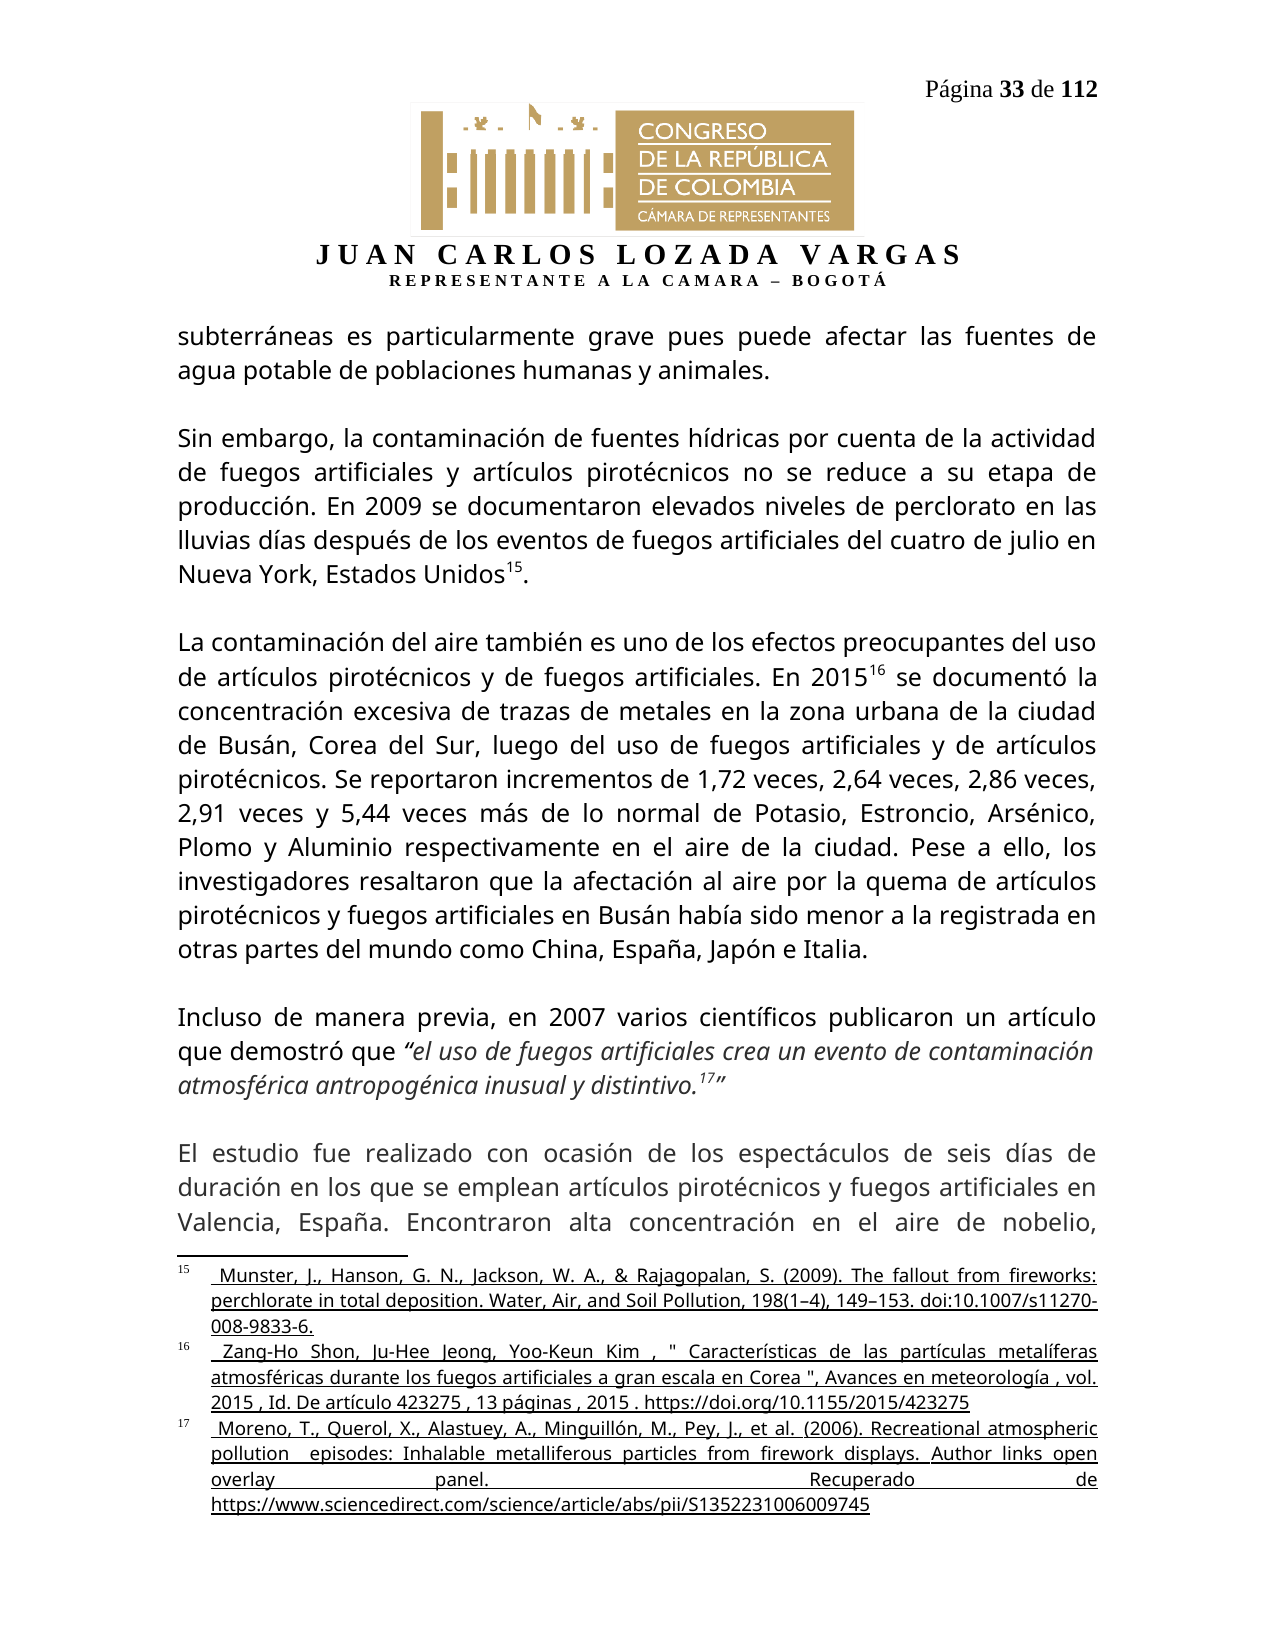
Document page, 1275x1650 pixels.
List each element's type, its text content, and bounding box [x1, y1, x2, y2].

text Incluso de manera previa, en 2007 varios científicos publicaron un artículo que demostró que “el uso de fuegos artificiales crea un evento de contaminación atmosférica antropogénica inusual y distintivo.” [177, 1000, 1098, 1102]
picture [410, 102, 865, 237]
text La contaminación del aire también es uno de los efectos preocupantes del uso de artículos pirotécnicos y de fuegos artificiales. En 2015 se documentó la concentración excesiva de trazas de metales en la zona urbana de la ciudad de Busán, Corea del Sur, luego del uso de fuegos artificiales y de artículos pirotécnicos. Se reportaron incrementos de 1,72 veces, 2,64 veces, 2,86 veces, 2,91 veces y 5,44 veces más de lo normal de Potasio, Estroncio, Arsénico, Plomo y Aluminio respectivamente en el aire de la ciudad. Pese a ello, los investigadores resaltaron que la afectación al aire por la quema de artículos pirotécnicos y fuegos artificiales en Busán había sido menor a la registrada en otras partes del mundo como China, España, Japón e Italia. [177, 625, 1098, 966]
text Sin embargo, la contaminación de fuentes hídricas por cuenta de la actividad de fuegos artificiales y artículos pirotécnicos no se reduce a su etapa de producción. En 2009 se documentaron elevados niveles de perclorato en las lluvias días después de los eventos de fuegos artificiales del cuatro de julio en Nueva York, Estados Unidos. [177, 421, 1098, 591]
